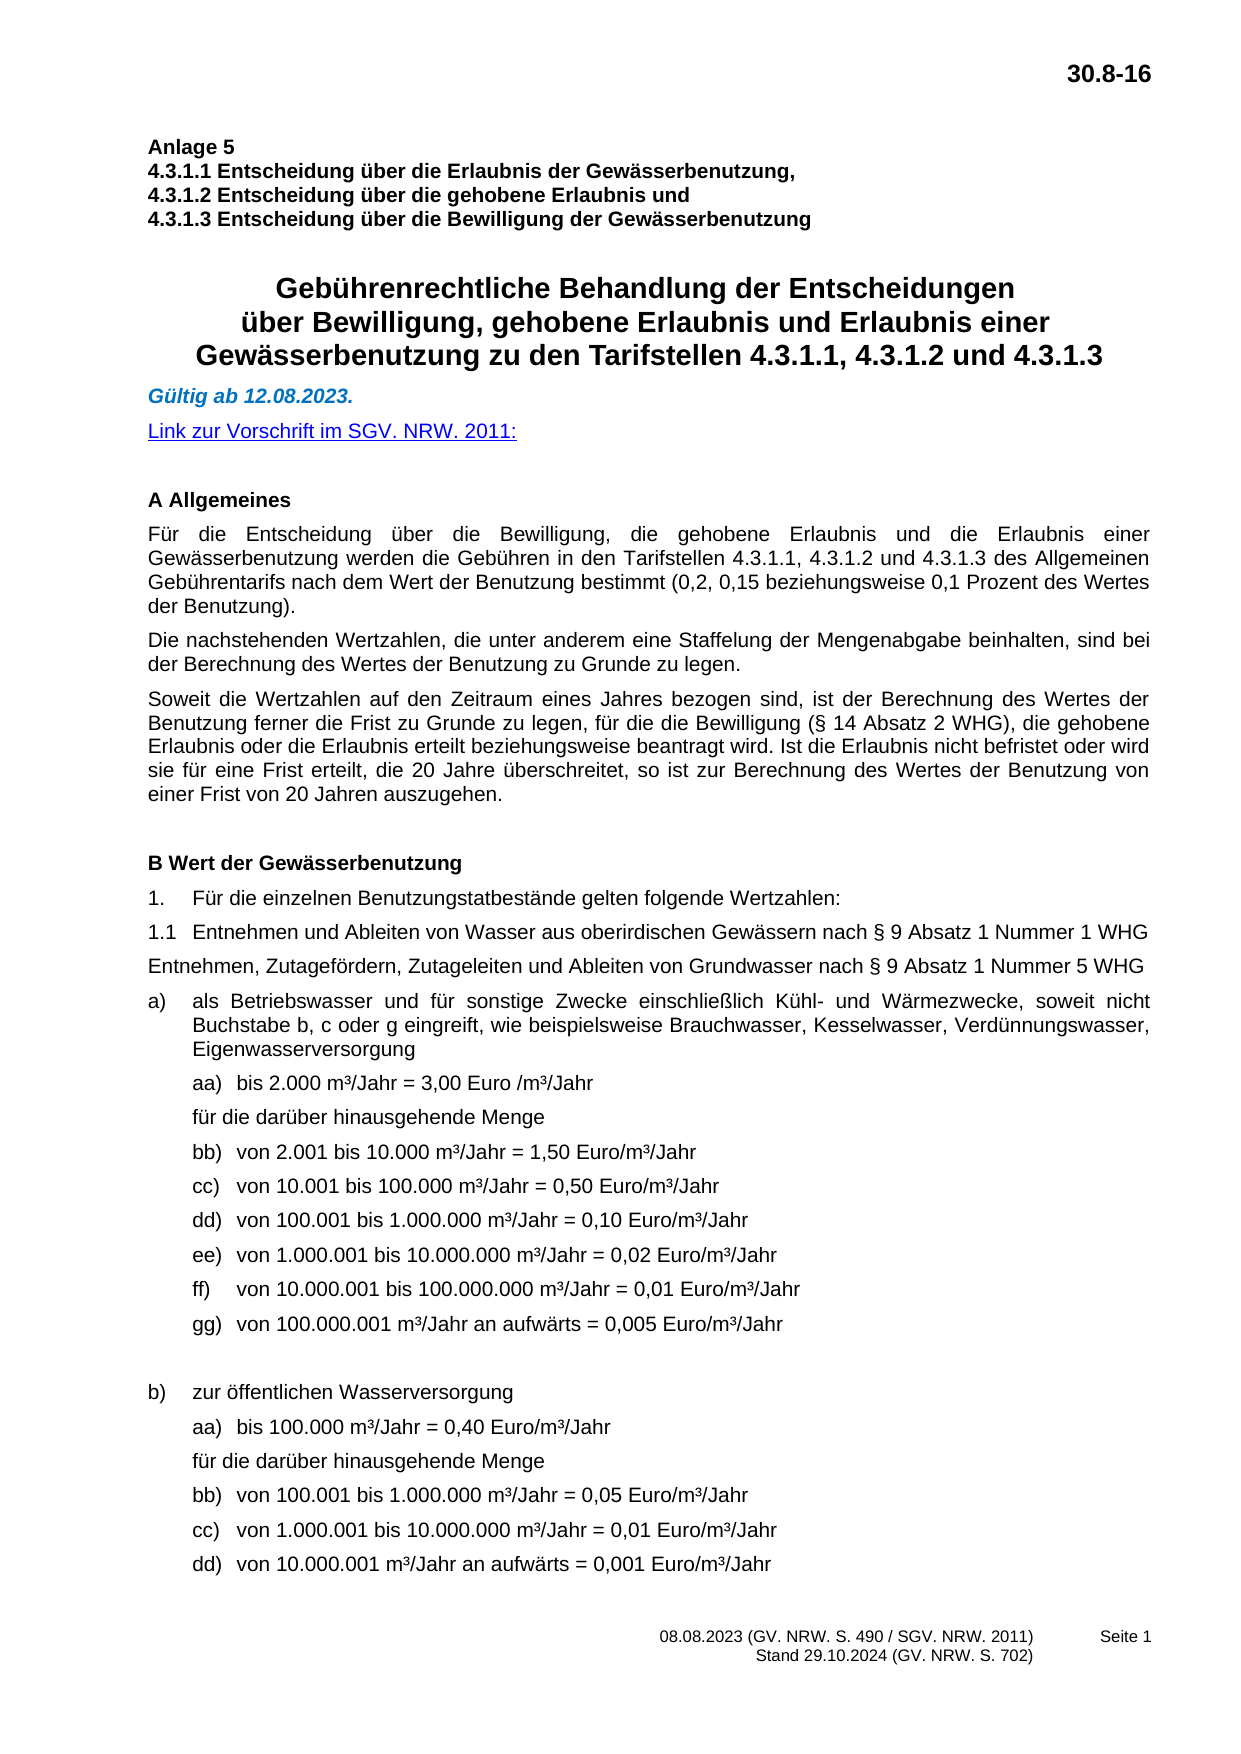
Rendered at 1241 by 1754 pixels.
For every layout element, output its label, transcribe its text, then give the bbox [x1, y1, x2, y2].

text Die nachstehenden Wertzahlen, die unter anderem eine Staffelung der Mengenabgabe beinhalten, sind bei der Berechnung des Wertes der Benutzung zu Grunde zu legen. [148, 628, 1152, 676]
text Gültig ab 12.08.2023. [148, 384, 1152, 408]
text A Allgemeines [148, 487, 1152, 511]
text ff) von 10.000.001 bis 100.000.000 m³/Jahr = 0,01 Euro/m³/Jahr [192, 1277, 1152, 1301]
text Entnehmen, Zutagefördern, Zutageleiten und Ableiten von Grundwasser nach § 9 Absatz 1 Nummer 5 WHG [148, 954, 1152, 978]
text für die darüber hinausgehende Menge [192, 1449, 1152, 1473]
text 1.1 Entnehmen und Ableiten von Wasser aus oberirdischen Gewässern nach § 9 Absatz 1 Nummer 1 WHG [148, 920, 1152, 944]
text 4.3.1.3 Entscheidung über die Bewilligung der Gewässerbenutzung [148, 207, 1152, 231]
subtitle Gebührenrechtliche Behandlung der Entscheidungen über Bewilligung, gehobene Erlaubnis und Erlaubnis einer Gewässerbenutzung zu den Tarifstellen 4.3.1.1, 4.3.1.2 und 4.3.1.3 [148, 271, 1152, 372]
text B Wert der Gewässerbenutzung [148, 851, 1152, 875]
text aa) bis 100.000 m³/Jahr = 0,40 Euro/m³/Jahr [192, 1414, 1152, 1438]
text cc) von 1.000.001 bis 10.000.000 m³/Jahr = 0,01 Euro/m³/Jahr [192, 1518, 1152, 1542]
text aa) bis 2.000 m³/Jahr = 3,00 Euro /m³/Jahr [192, 1071, 1152, 1095]
text Link zur Vorschrift im SGV. NRW. 2011: [148, 419, 1152, 443]
text bb) von 100.001 bis 1.000.000 m³/Jahr = 0,05 Euro/m³/Jahr [192, 1483, 1152, 1507]
text 4.3.1.2 Entscheidung über die gehobene Erlaubnis und [148, 183, 1152, 207]
text dd) von 100.001 bis 1.000.000 m³/Jahr = 0,10 Euro/m³/Jahr [192, 1208, 1152, 1232]
text bb) von 2.001 bis 10.000 m³/Jahr = 1,50 Euro/m³/Jahr [192, 1139, 1152, 1163]
text Anlage 5 4.3.1.1 Entscheidung über die Erlaubnis der Gewässerbenutzung, [148, 135, 1152, 183]
text für die darüber hinausgehende Menge [192, 1105, 1152, 1129]
text b) zur öffentlichen Wasserversorgung [148, 1380, 1152, 1404]
text 1. Für die einzelnen Benutzungstatbestände gelten folgende Wertzahlen: [148, 885, 1152, 909]
text Soweit die Wertzahlen auf den Zeitraum eines Jahres bezogen sind, ist der Berechnung des Wertes der Benutzung ferner die Frist zu Grunde zu legen, für die die Bewilligung (§ 14 Absatz 2 WHG), die gehobene Erlaubnis oder die Erlaubnis erteilt beziehungsweise beantragt wird. Ist die Erlaubnis nicht befristet oder wird sie für eine Frist erteilt, die 20 Jahre überschreitet, so ist zur Berechnung des Wertes der Benutzung von einer Frist von 20 Jahren auszugehen. [148, 686, 1152, 806]
text gg) von 100.000.001 m³/Jahr an aufwärts = 0,005 Euro/m³/Jahr [192, 1311, 1152, 1335]
text ee) von 1.000.001 bis 10.000.000 m³/Jahr = 0,02 Euro/m³/Jahr [192, 1243, 1152, 1267]
text dd) von 10.000.001 m³/Jahr an aufwärts = 0,001 Euro/m³/Jahr [192, 1552, 1152, 1576]
text cc) von 10.001 bis 100.000 m³/Jahr = 0,50 Euro/m³/Jahr [192, 1174, 1152, 1198]
text Für die Entscheidung über die Bewilligung, die gehobene Erlaubnis und die Erlaubnis einer Gewässerbenutzung werden die Gebühren in den Tarifstellen 4.3.1.1, 4.3.1.2 und 4.3.1.3 des Allgemeinen Gebührentarifs nach dem Wert der Benutzung bestimmt (0,2, 0,15 beziehungsweise 0,1 Prozent des Wertes der Benutzung). [148, 522, 1152, 618]
text a) als Betriebswasser und für sonstige Zwecke einschließlich Kühl- und Wärmezwecke, soweit nicht Buchstabe b, c oder g eingreift, wie beispielsweise Brauchwasser, Kesselwasser, Verdünnungswasser, Eigenwasserversorgung [148, 988, 1152, 1060]
